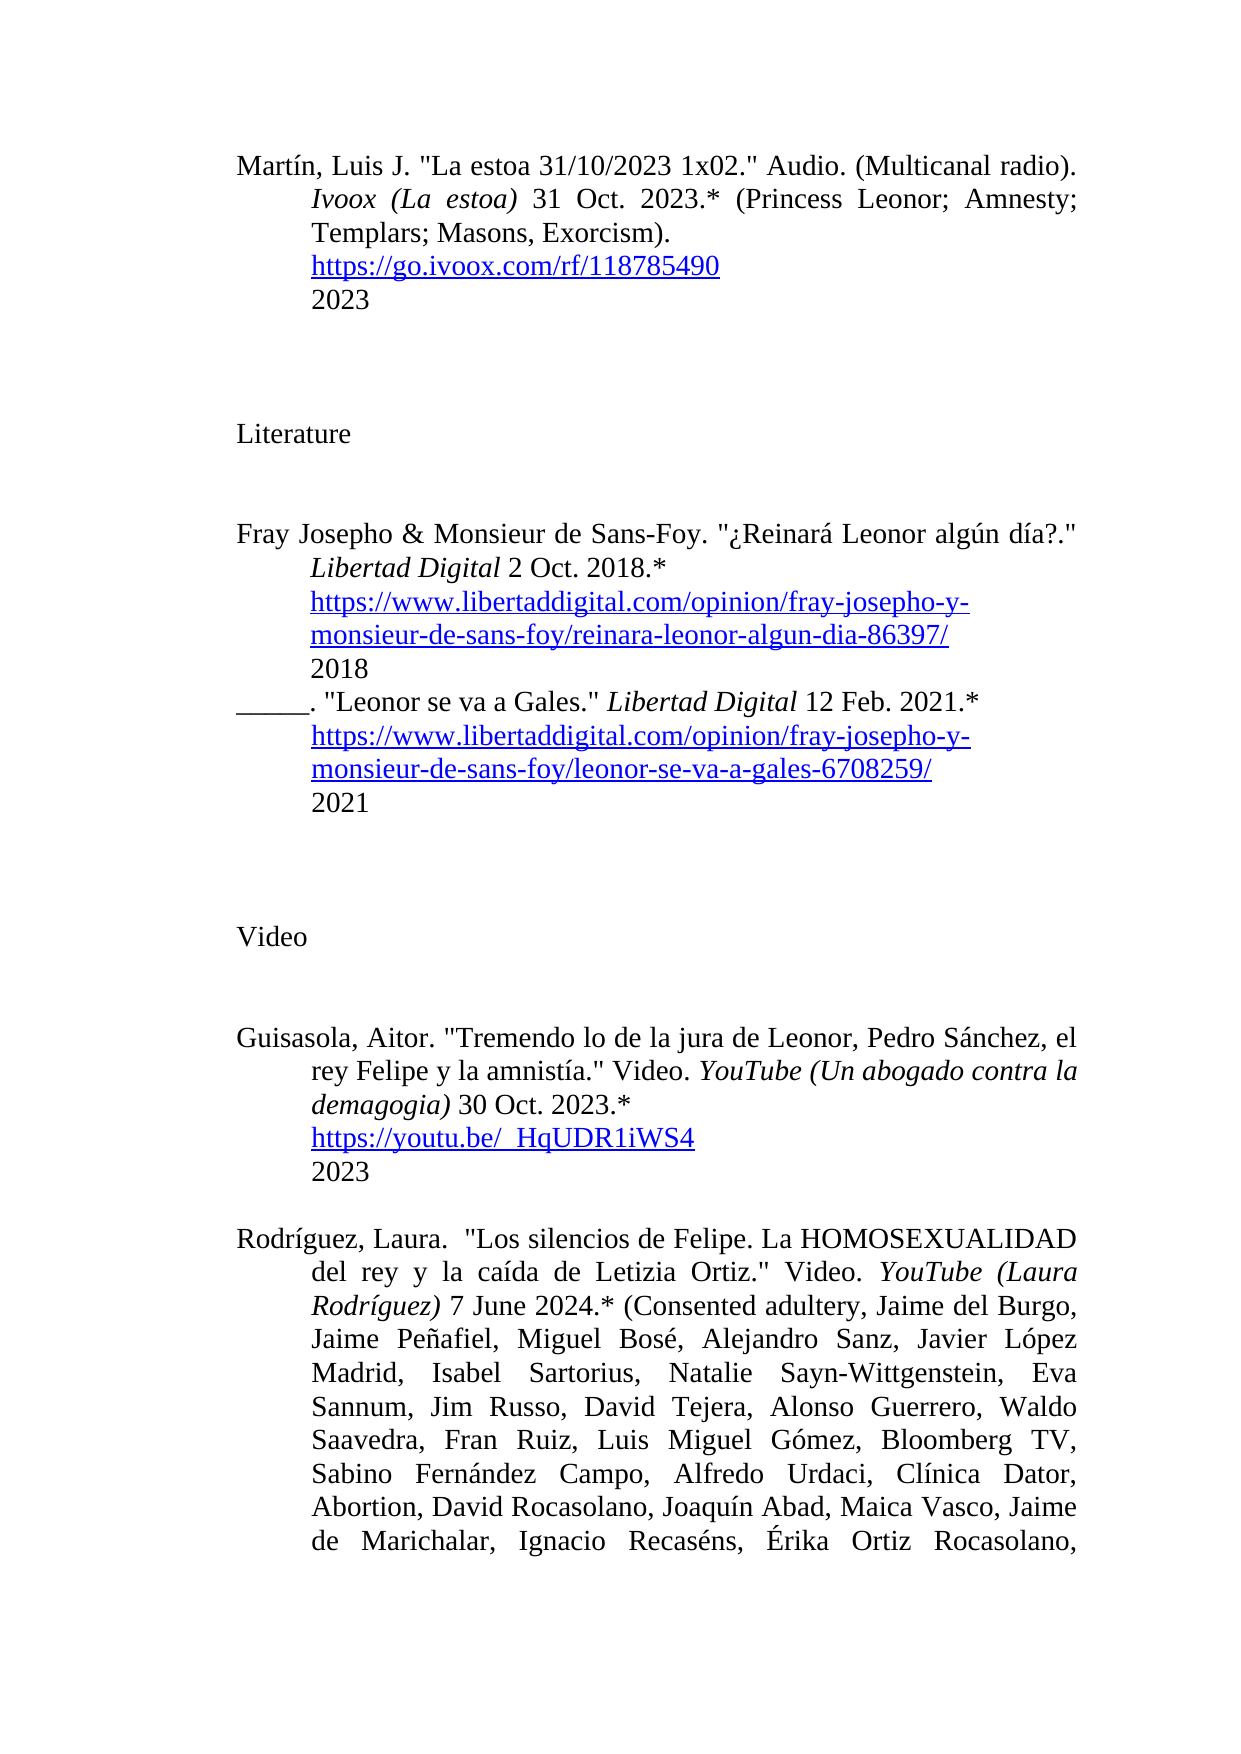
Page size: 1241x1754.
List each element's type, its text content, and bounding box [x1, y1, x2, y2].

text https://www.libertaddigital.com/opinion/fray-josepho-y-monsieur-de-sans-foy/reinara-leonor-algun-dia-86397/ [236, 584, 1078, 651]
text https://go.ivoox.com/rf/118785490 [311, 248, 1078, 282]
text Martín, Luis J. "La estoa 31/10/2023 1x02." Audio. (Multicanal radio). Ivoox (La estoa) 31 Oct. 2023.* (Princess Leonor; Amnesty; Templars; Masons, Exorcism). [236, 148, 1078, 248]
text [236, 1221, 1078, 1556]
text 2018 [236, 651, 1078, 684]
text Fray Josepho & Monsieur de Sans-Foy. "¿Reinará Leonor algún día?." Libertad Digital 2 Oct. 2018.* [236, 517, 1078, 584]
text _____. "Leonor se va a Gales." Libertad Digital 12 Feb. 2021.* [236, 684, 1078, 718]
text https://youtu.be/_HqUDR1iWS4 [311, 1120, 1078, 1154]
text Literature [236, 416, 1078, 449]
text Video [236, 919, 1078, 953]
text 2023 [236, 282, 1078, 315]
text 2021 [236, 785, 1078, 818]
text Guisasola, Aitor. "Tremendo lo de la jura de Leonor, Pedro Sánchez, el rey Felipe y la amnistía." Video. YouTube (Un abogado contra la demagogia) 30 Oct. 2023.* [236, 1020, 1078, 1120]
text 2023 [236, 1154, 1078, 1187]
text https://www.libertaddigital.com/opinion/fray-josepho-y-monsieur-de-sans-foy/leonor-se-va-a-gales-6708259/ [236, 718, 1078, 785]
